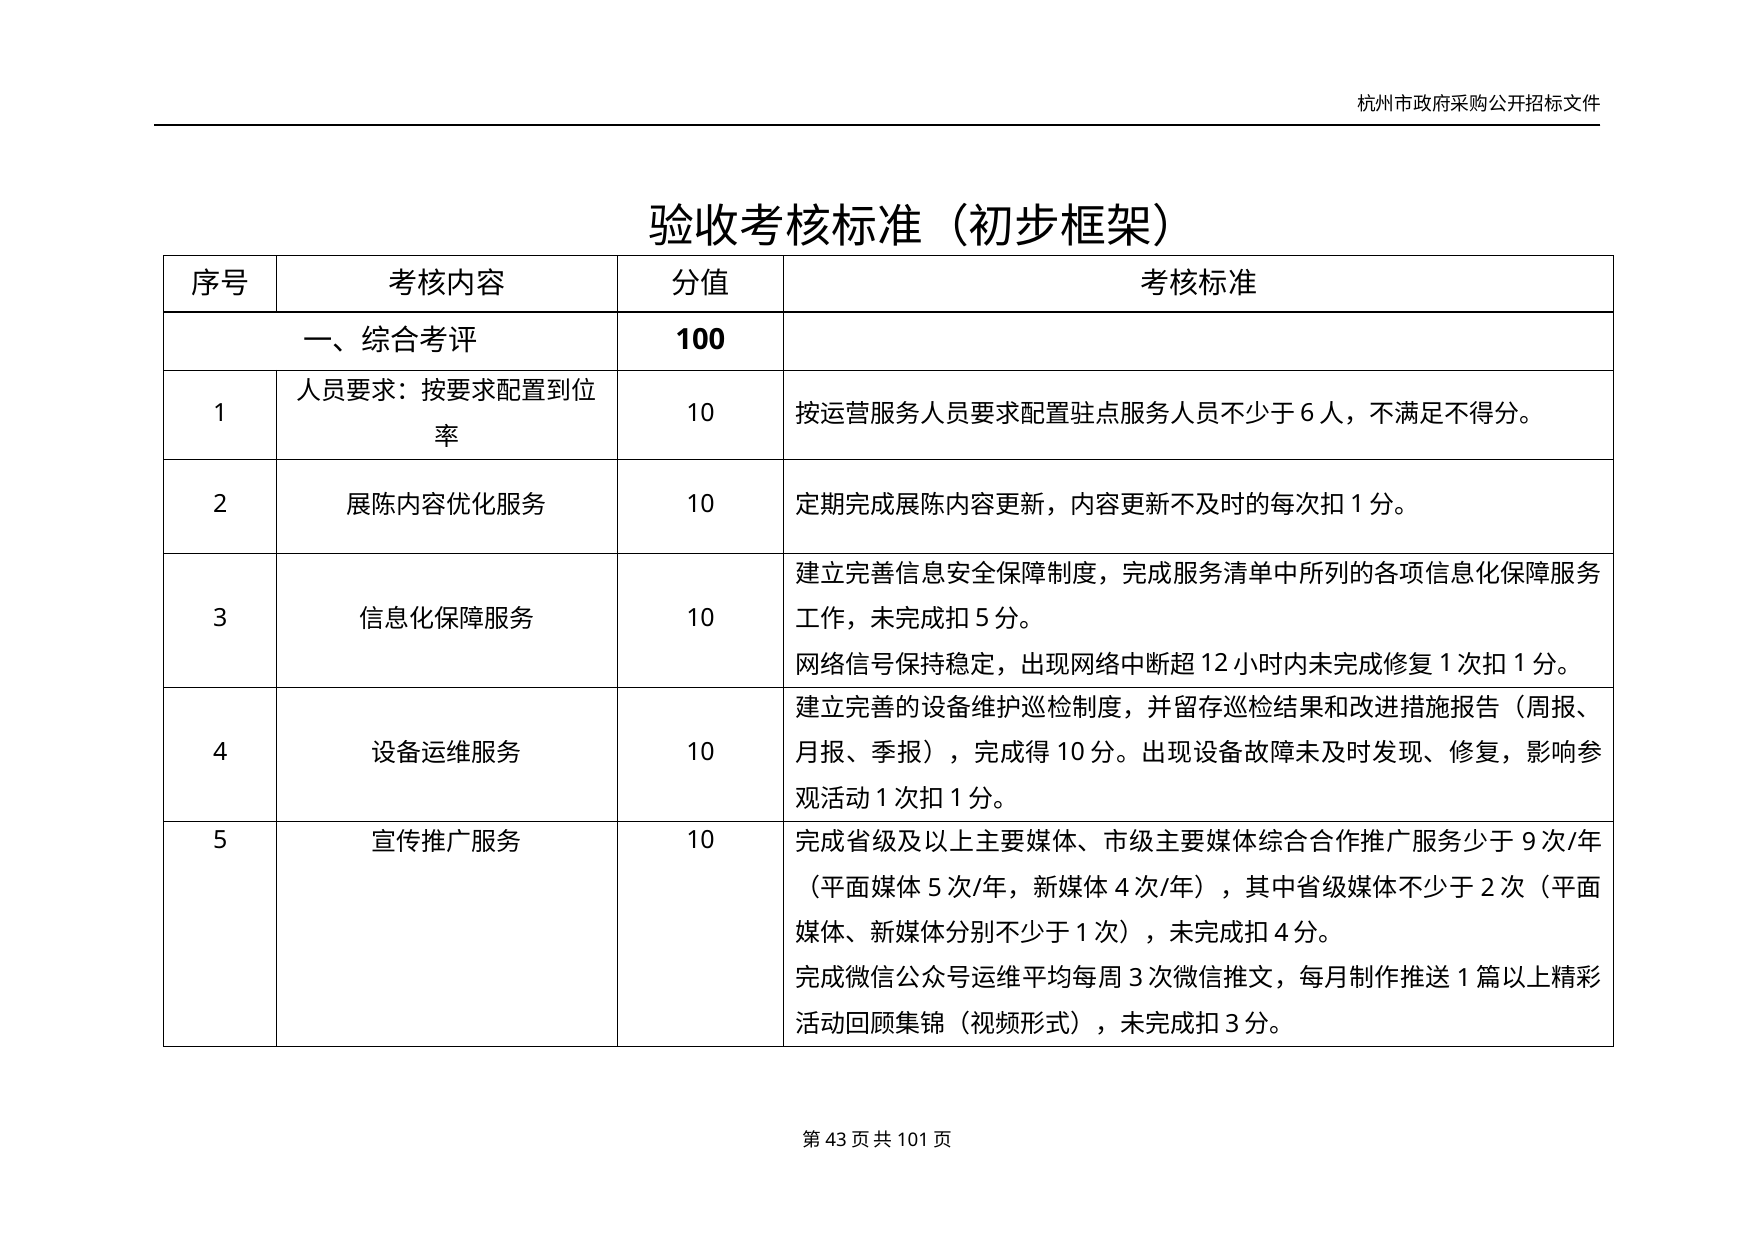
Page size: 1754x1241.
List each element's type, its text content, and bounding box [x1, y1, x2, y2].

table_cell 4 [164, 688, 276, 821]
table_cell 一、综合考评 [164, 313, 617, 370]
table_cell 2 [164, 460, 276, 552]
table_cell 建立完善信息安全保障制度，完成服务清单中所列的各项信息化保障服务工作，未完成扣5分。 网络信号保持稳定，出现网络中断超12小时内未完成修复1次扣1分。 [784, 554, 1613, 687]
table_cell 10 [618, 688, 783, 821]
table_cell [784, 822, 1613, 1046]
table_cell 10 [618, 822, 783, 1046]
text 验收考核标准（初步框架） [153, 189, 1600, 255]
table_cell 100 [618, 313, 783, 370]
table_cell 1 [164, 371, 276, 459]
table_cell 10 [618, 554, 783, 687]
table_cell 按运营服务人员要求配置驻点服务人员不少于6人，不满足不得分。 [784, 371, 1613, 459]
table_cell 宣传推广服务 [277, 822, 617, 1046]
table_header 序号 [164, 256, 276, 311]
table_cell 3 [164, 554, 276, 687]
table_header 考核标准 [784, 256, 1613, 311]
table_cell 建立完善的设备维护巡检制度，并留存巡检结果和改进措施报告（周报、月报、季报），完成得10分。出现设备故障未及时发现、修复，影响参观活动1次扣1分。 [784, 688, 1613, 821]
table_cell 人员要求：按要求配置到位率 [277, 371, 617, 459]
table_cell 5 [164, 822, 276, 1046]
table_cell 设备运维服务 [277, 688, 617, 821]
table_header 分值 [618, 256, 783, 311]
table_cell 信息化保障服务 [277, 554, 617, 687]
table_cell 10 [618, 371, 783, 459]
table_header 考核内容 [277, 256, 617, 311]
table_cell [784, 313, 1613, 370]
table_cell 展陈内容优化服务 [277, 460, 617, 552]
table_cell 10 [618, 460, 783, 552]
table_cell 定期完成展陈内容更新，内容更新不及时的每次扣1分。 [784, 460, 1613, 552]
